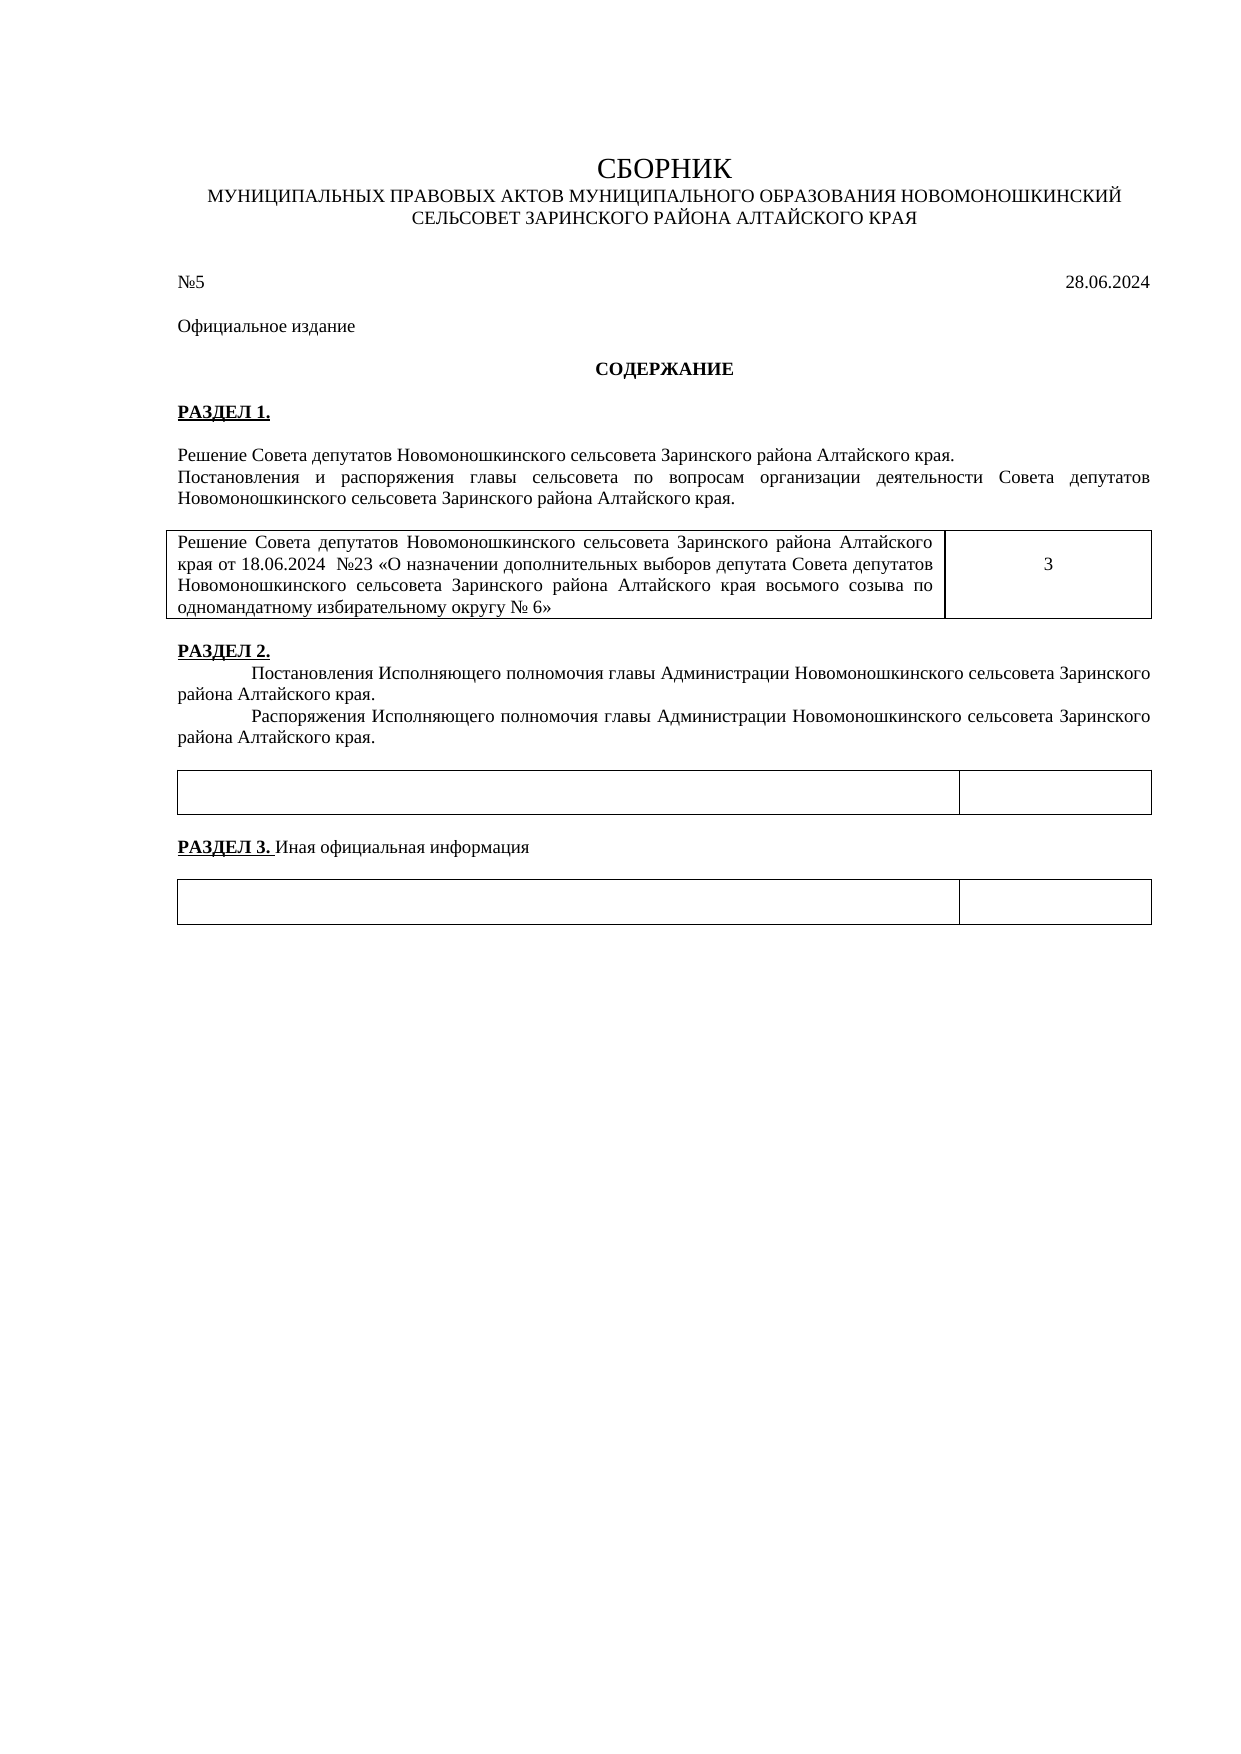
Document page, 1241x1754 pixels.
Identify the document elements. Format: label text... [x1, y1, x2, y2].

text Решение Совета депутатов Новомоношкинского сельсовета Заринского района Алтайского края. [177, 444, 1152, 466]
table_header 3 [946, 531, 1151, 617]
text Официальное издание [177, 314, 1152, 336]
table_header [960, 771, 1151, 814]
table_header [178, 771, 959, 814]
table_header [178, 880, 959, 923]
table_header Решение Совета депутатов Новомоношкинского сельсовета Заринского района Алтайского края от 18.06.2024 №23 «О назначении дополнительных выборов депутата Совета депутатов Новомоношкинского сельсовета Заринского района Алтайского края восьмого созыва по одномандатному избирательному округу № 6» [167, 531, 944, 617]
text РАЗДЕЛ 1. [177, 401, 1152, 422]
text Распоряжения Исполняющего полномочия главы Администрации Новомоношкинского сельсовета Заринского района Алтайского края. [177, 705, 1152, 748]
text №5 28.06.2024 [177, 271, 1152, 293]
text МУНИЦИПАЛЬНЫХ ПРАВОВЫХ АКТОВ МУНИЦИПАЛЬНОГО ОБРАЗОВАНИЯ НОВОМОНОШКИНСКИЙ СЕЛЬСОВЕТ ЗАРИНСКОГО РАЙОНА АЛТАЙСКОГО КРАЯ [177, 185, 1152, 228]
text Постановления Исполняющего полномочия главы Администрации Новомоношкинского сельсовета Заринского района Алтайского края. [177, 662, 1152, 705]
table_header [960, 880, 1151, 923]
text РАЗДЕЛ 3. Иная официальная информация [177, 836, 1152, 858]
text СБОРНИК [177, 152, 1152, 185]
text СОДЕРЖАНИЕ [177, 358, 1152, 379]
text РАЗДЕЛ 2. [177, 640, 1152, 662]
text Постановления и распоряжения главы сельсовета по вопросам организации деятельности Совета депутатов Новомоношкинского сельсовета Заринского района Алтайского края. [177, 466, 1152, 509]
